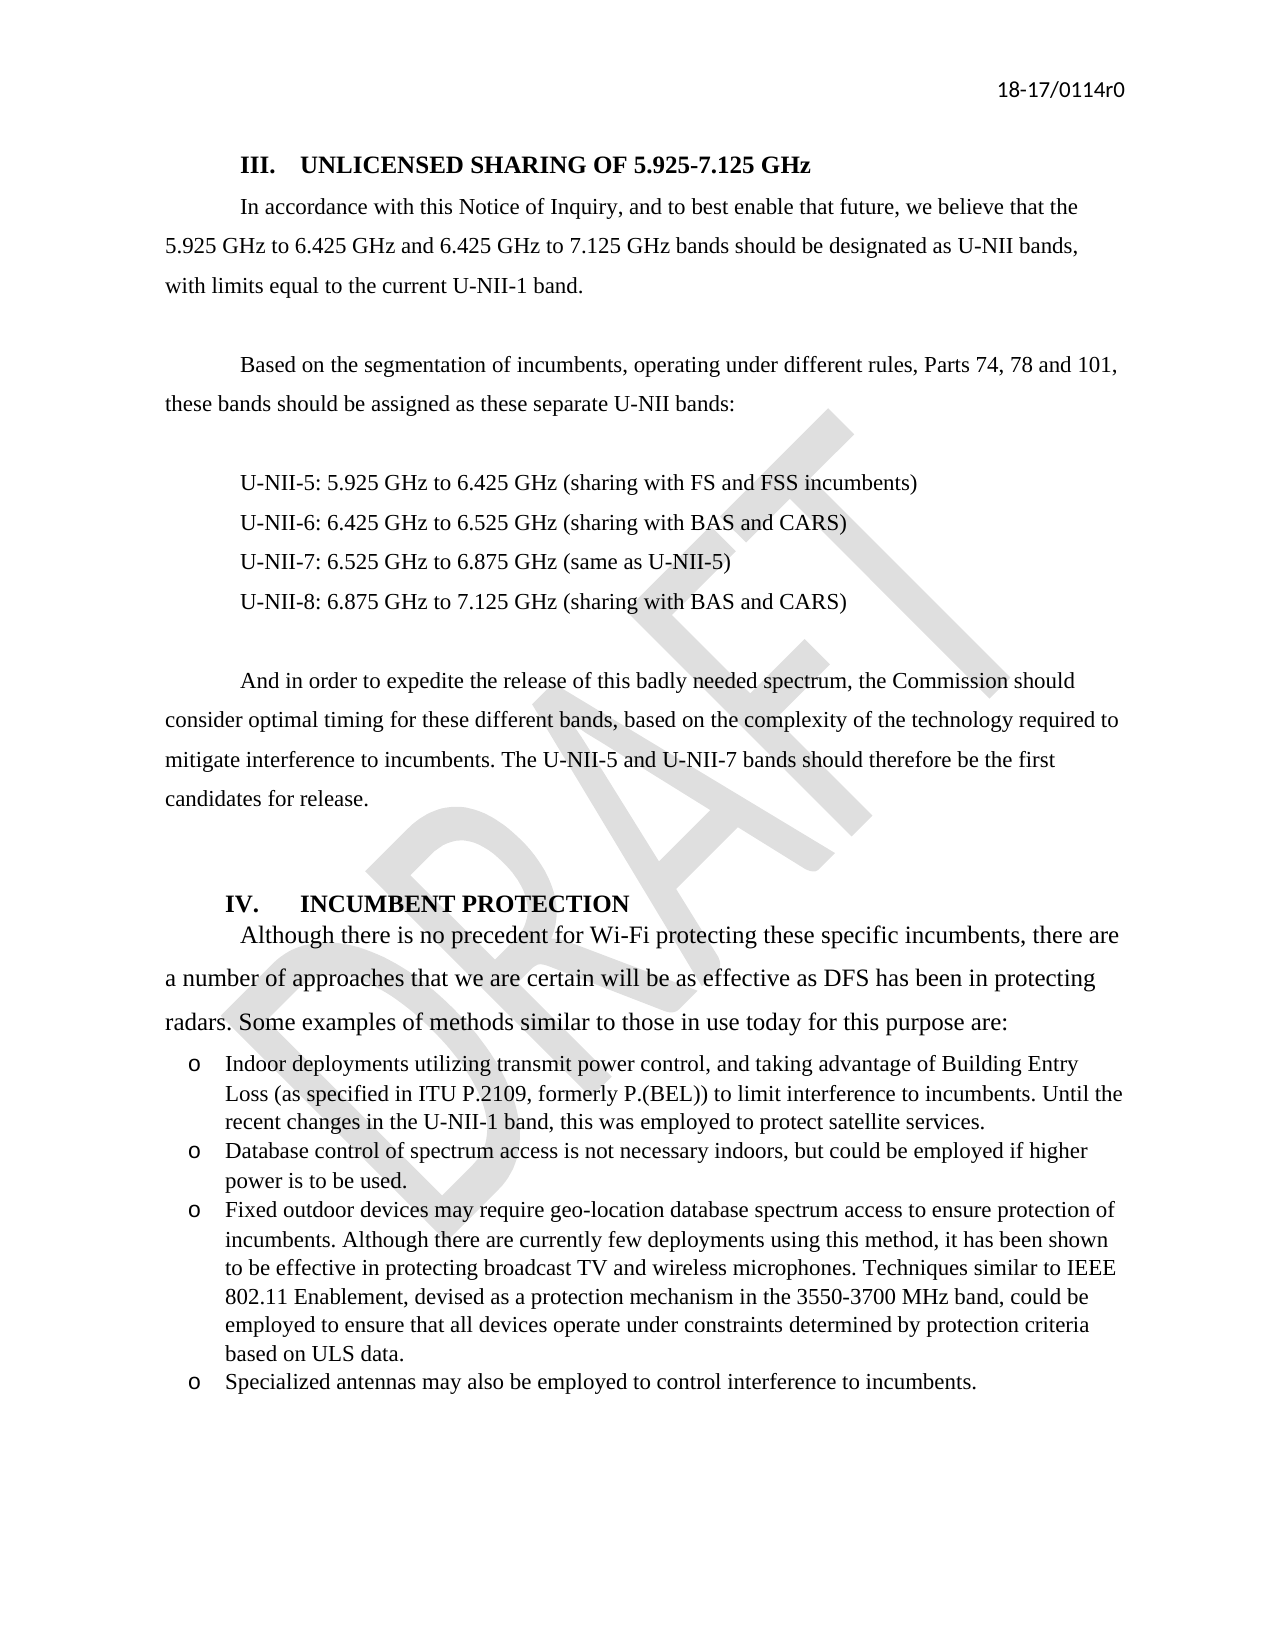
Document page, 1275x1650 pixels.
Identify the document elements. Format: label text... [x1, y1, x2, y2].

text Based on the segmentation of incumbents, operating under different rules, Parts 74, 78 and 101, these bands should be assigned as these separate U-NII bands: [165, 351, 1125, 417]
text In accordance with this Notice of Inquiry, and to best enable that future, we believe that the 5.925 GHz to 6.425 GHz and 6.425 GHz to 7.125 GHz bands should be designated as U-NII bands, with limits equal to the current U-NII-1 band. [165, 193, 1125, 298]
list Indoor deployments utilizing transmit power control, and taking advantage of Building Entry Loss (as specified in ITU P.2109, formerly P.(BEL)) to limit interference to incumbents. Until the recent changes in the U-NII-1 band, this was employed to protect satellite services. [187, 1050, 1125, 1135]
text Although there is no precedent for Wi-Fi protecting these specific incumbents, there are a number of approaches that we are certain will be as effective as DFS has been in protecting radars. Some examples of methods similar to those in use today for this purpose are: [165, 920, 1125, 1035]
list Fixed outdoor devices may require geo-location database spectrum access to ensure protection of incumbents. Although there are currently few deployments using this method, it has been shown to be effective in protecting broadcast TV and wireless microphones. Techniques similar to IEEE 802.11 Enablement, devised as a protection mechanism in the 3550-3700 MHz band, could be employed to ensure that all devices operate under constraints determined by protection criteria based on ULS data. [187, 1196, 1125, 1366]
text U-NII-6: 6.425 GHz to 6.525 GHz (sharing with BAS and CARS) [165, 509, 1125, 535]
subtitle UNLICENSED SHARING OF 5.925-7.125 GHz [165, 150, 1125, 179]
text U-NII-8: 6.875 GHz to 7.125 GHz (sharing with BAS and CARS) [165, 588, 1125, 614]
text U-NII-5: 5.925 GHz to 6.425 GHz (sharing with FS and FSS incumbents) [165, 469, 1125, 496]
list Specialized antennas may also be employed to control interference to incumbents. [187, 1368, 1125, 1396]
text And in order to expedite the release of this badly needed spectrum, the Commission should consider optimal timing for these different bands, based on the complexity of the technology required to mitigate interference to incumbents. The U-NII-5 and U-NII-7 bands should therefore be the first candidates for release. [165, 667, 1125, 812]
list Database control of spectrum access is not necessary indoors, but could be employed if higher power is to be used. [187, 1137, 1125, 1193]
text U-NII-7: 6.525 GHz to 6.875 GHz (same as U-NII-5) [165, 548, 1125, 575]
subtitle INCUMBENT PROTECTION [225, 889, 1125, 918]
